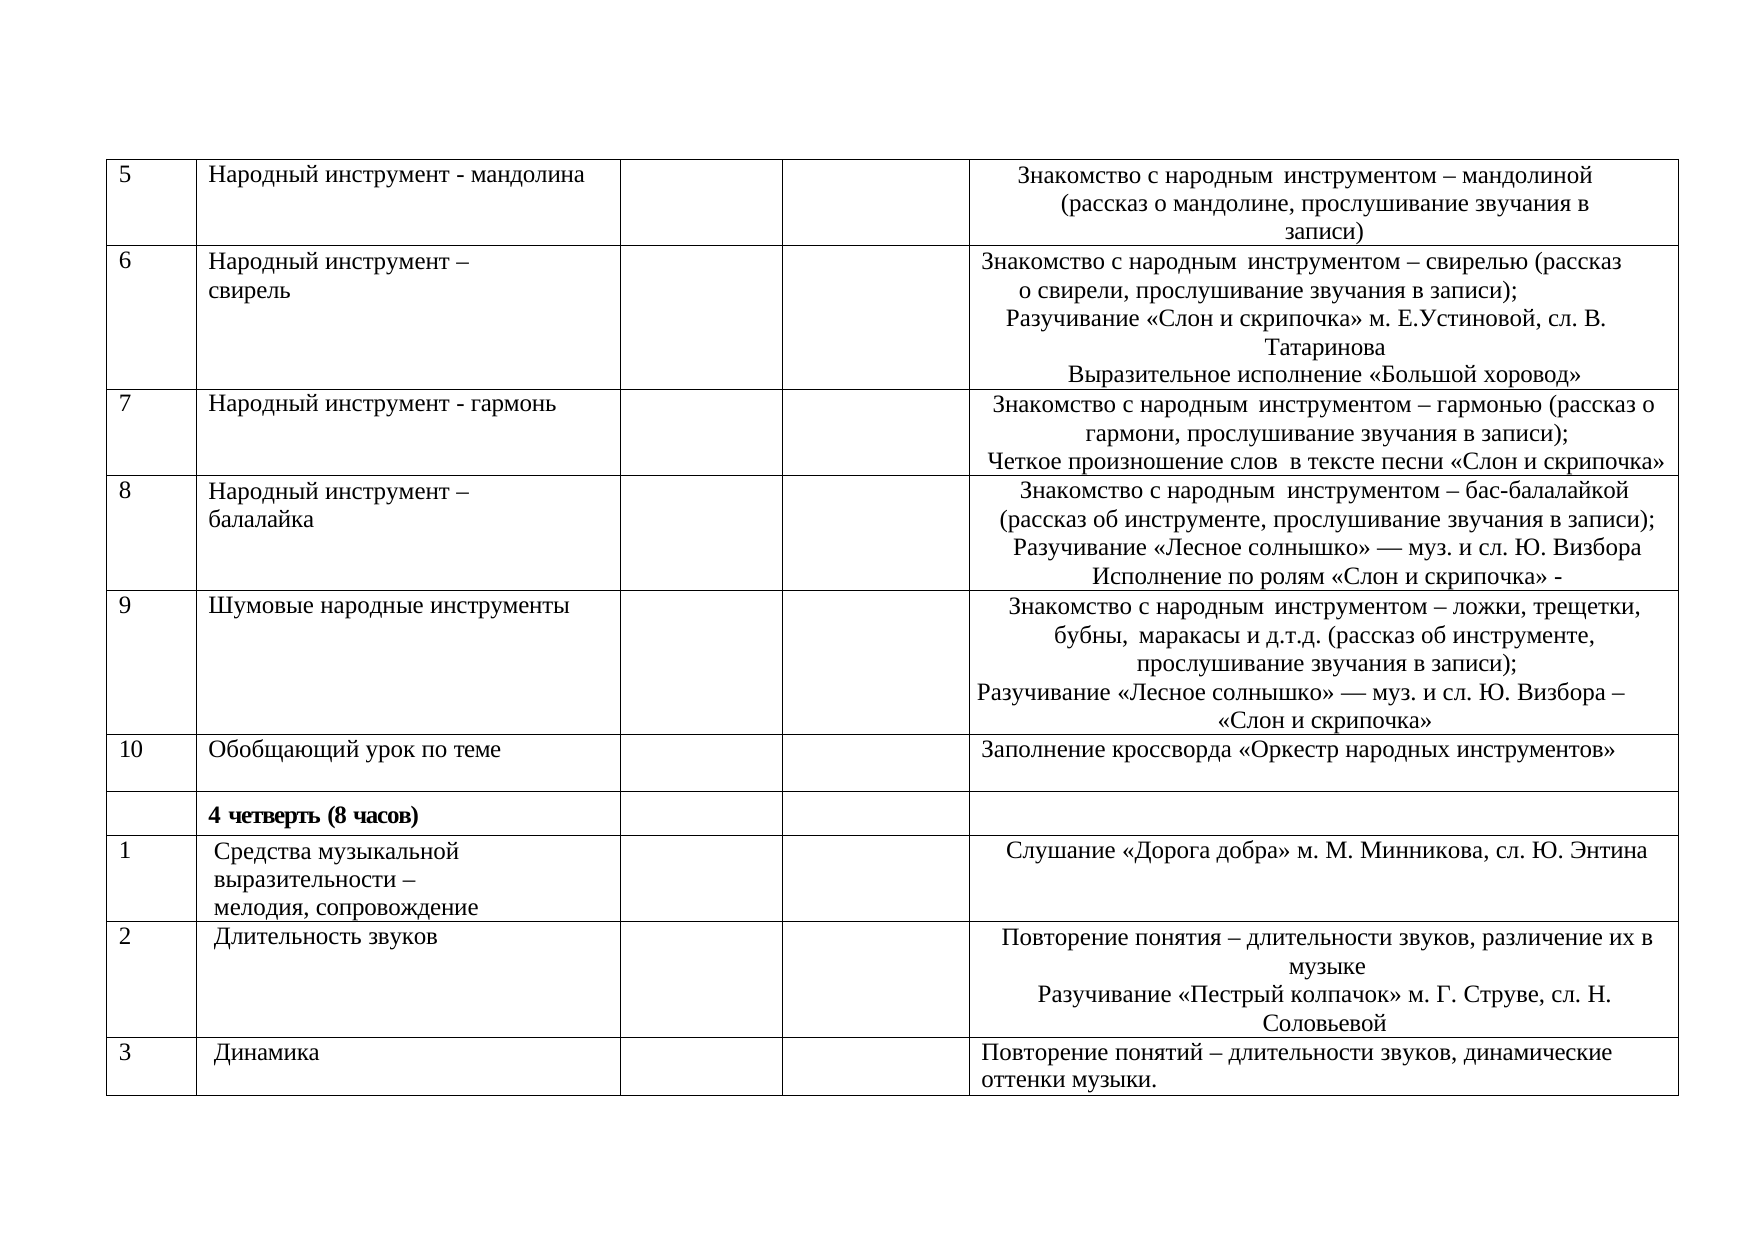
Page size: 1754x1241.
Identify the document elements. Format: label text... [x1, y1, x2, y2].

table_cell Знакомство с народным инструментом – гармонью (рассказ о гармони, прослушивание звучания в записи); Четкое произношение слов в тексте песни «Слон и скрипочка» [970, 390, 1678, 475]
table_cell 2 [107, 922, 196, 1037]
table_cell Длительность звуков [197, 922, 620, 1037]
table_cell [783, 390, 969, 475]
table_cell Знакомство с народным инструментом – свирелью (рассказ о свирели, прослушивание звучания в записи); Разучивание «Слон и скрипочка» м. Е.Устиновой, сл. В. Татаринова Выразительное исполнение «Большой хоровод» [970, 246, 1678, 388]
table_cell 8 [107, 476, 196, 590]
table_cell 1 [107, 836, 196, 921]
table_cell [621, 1038, 782, 1094]
table_cell [621, 246, 782, 388]
table_cell Знакомство с народным инструментом – ложки, трещетки, бубны, маракасы и д.т.д. (рассказ об инструменте, прослушивание звучания в записи); Разучивание «Лесное солнышко» — муз. и сл. Ю. Визбора – «Слон и скрипочка» [970, 591, 1678, 734]
table_cell Повторение понятия – длительности звуков, различение их в музыке Разучивание «Пестрый колпачок» м. Г. Струве, сл. Н. Соловьевой [970, 922, 1678, 1037]
table_cell [783, 246, 969, 388]
table_cell [621, 792, 782, 835]
table_header 5 [107, 160, 196, 245]
table_cell 3 [107, 1038, 196, 1094]
table_cell 10 [107, 735, 196, 791]
table_cell 9 [107, 591, 196, 734]
table_cell Повторение понятий – длительности звуков, динамические оттенки музыки. [970, 1038, 1678, 1094]
table_cell Народный инструмент – балалайка [197, 476, 620, 590]
table_cell Слушание «Дорога добра» м. М. Минникова, сл. Ю. Энтина [970, 836, 1678, 921]
table_cell 7 [107, 390, 196, 475]
table_cell [783, 836, 969, 921]
table_cell Народный инструмент – свирель [197, 246, 620, 388]
table_header [621, 160, 782, 245]
table_cell [970, 792, 1678, 835]
table_header Народный инструмент - мандолина [197, 160, 620, 245]
table_cell [621, 591, 782, 734]
table_cell [107, 792, 196, 835]
table_cell [783, 922, 969, 1037]
table_cell [621, 922, 782, 1037]
table_cell Обобщающий урок по теме [197, 735, 620, 791]
table_cell [621, 476, 782, 590]
table_cell [783, 476, 969, 590]
table_cell [621, 836, 782, 921]
table_cell [783, 1038, 969, 1094]
table_cell 6 [107, 246, 196, 388]
table_cell Народный инструмент - гармонь [197, 390, 620, 475]
table_cell [783, 735, 969, 791]
table_cell [783, 792, 969, 835]
table_cell [621, 390, 782, 475]
table_cell Динамика [197, 1038, 620, 1094]
table_cell Средства музыкальной выразительности – мелодия, сопровождение [197, 836, 620, 921]
table_header Знакомство с народным инструментом – мандолиной (рассказ о мандолине, прослушивание звучания в записи) [970, 160, 1678, 245]
table_cell Заполнение кроссворда «Оркестр народных инструментов» [970, 735, 1678, 791]
table_cell 4 четверть (8 часов) [197, 792, 620, 835]
table_cell [783, 591, 969, 734]
table_cell [621, 735, 782, 791]
table_header [783, 160, 969, 245]
table_cell Шумовые народные инструменты [197, 591, 620, 734]
table_cell Знакомство с народным инструментом – бас-балалайкой (рассказ об инструменте, прослушивание звучания в записи); Разучивание «Лесное солнышко» — муз. и сл. Ю. Визбора Исполнение по ролям «Слон и скрипочка» - [970, 476, 1678, 590]
